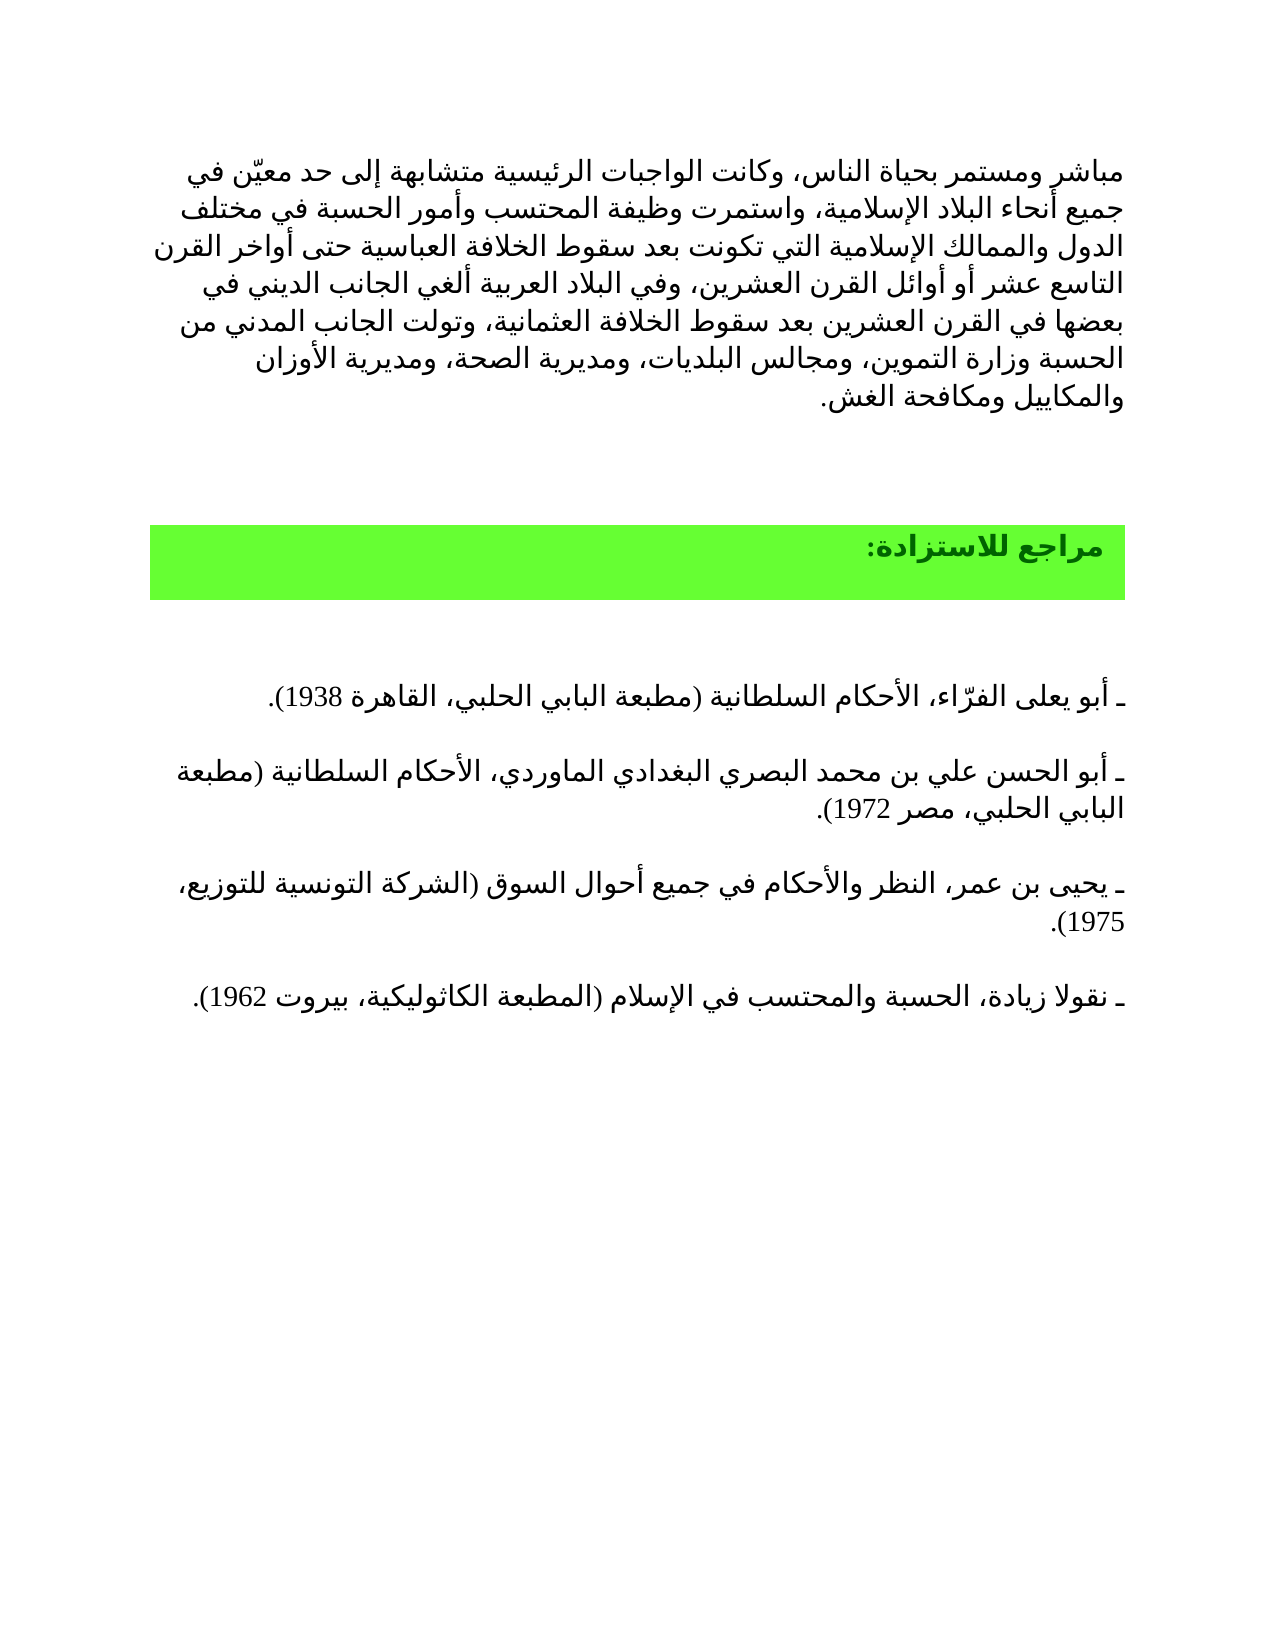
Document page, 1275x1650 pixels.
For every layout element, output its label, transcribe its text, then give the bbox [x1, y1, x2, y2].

text ـ نقولا زيادة، الحسبة والمحتسب في الإسلام (المطبعة الكاثوليكية، بيروت 1962). [150, 975, 1125, 1012]
text ـ يحيى بن عمر، النظر والأحكام في جميع أحوال السوق (الشركة التونسية للتوزيع، 1975). [150, 862, 1125, 937]
text ـ أبو الحسن علي بن محمد البصري البغدادي الماوردي، الأحكام السلطانية (مطبعة البابي الحلبي، مصر 1972). [150, 750, 1125, 825]
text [150, 150, 1125, 412]
table_header مراجع للاستزادة: [150, 525, 1125, 600]
text ـ أبو يعلى الفرّاء، الأحكام السلطانية (مطبعة البابي الحلبي، القاهرة 1938). [150, 675, 1125, 712]
